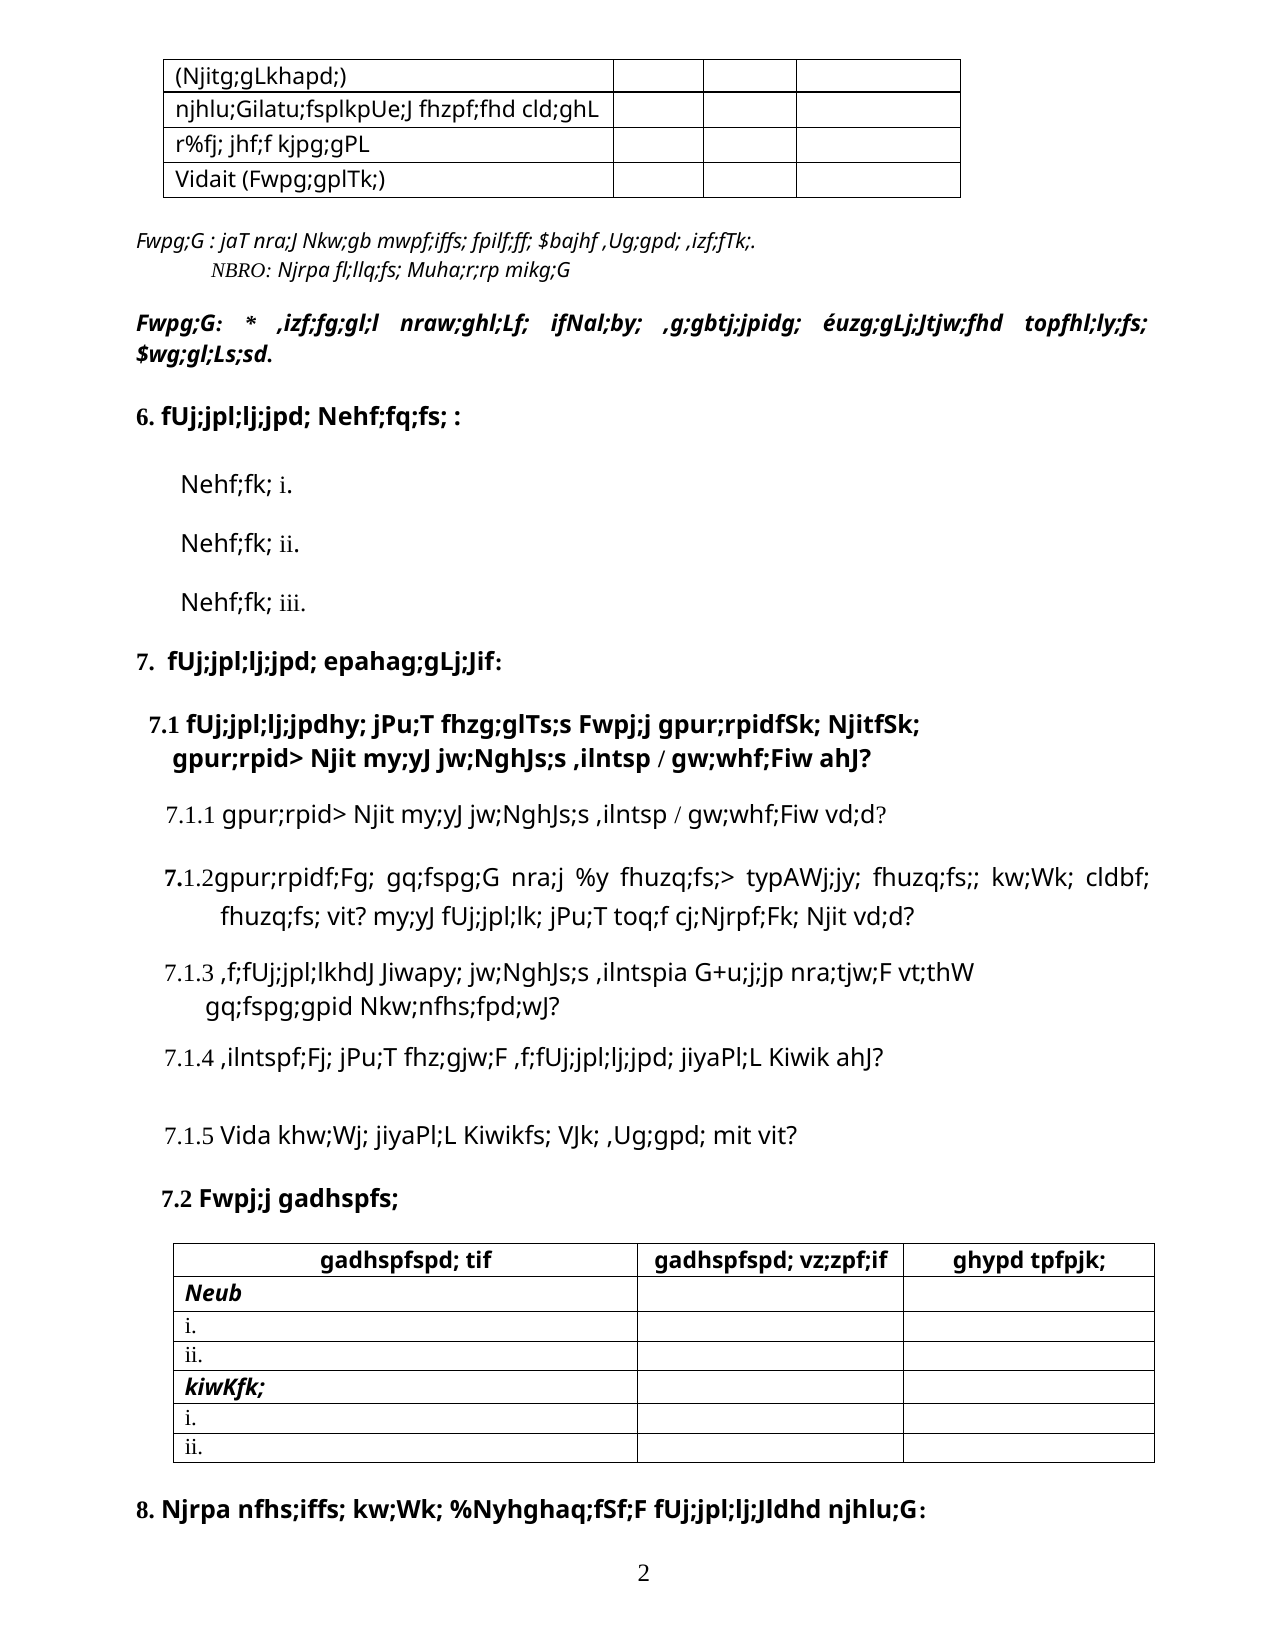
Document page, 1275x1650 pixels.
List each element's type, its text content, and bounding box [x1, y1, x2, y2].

table_cell i. [174, 1404, 637, 1432]
table_header gadhspfspd; vz;zpf;if [638, 1244, 903, 1276]
text Fwpg;G: * ,izf;fg;gl;l nraw;ghl;Lf; ifNal;by; ,g;gbtj;jpidg; éuzg;gLj;Jtjw;fhd topfhl;ly;fs; $wg;gl;Ls;sd. [136, 307, 1151, 370]
table_cell [904, 1404, 1154, 1432]
table_cell [614, 163, 703, 197]
table_cell [704, 128, 796, 162]
table_cell [638, 1312, 903, 1341]
text Nehf;fk; iii. [136, 585, 1151, 619]
table_cell njhlu;Gilatu;fsplkpUe;J fhzpf;fhd cld;ghL [164, 93, 613, 127]
table_cell [797, 163, 960, 197]
table_cell [614, 93, 703, 127]
table_cell [797, 128, 960, 162]
text 7.1.5 Vida khw;Wj; jiyaPl;L Kiwikfs; VJk; ,Ug;gpd; mit vit? [136, 1118, 1151, 1152]
table_header ghypd tpfpjk; [904, 1244, 1154, 1276]
table_cell [638, 1277, 903, 1311]
table_cell kiwKfk; [174, 1371, 637, 1403]
table_cell [638, 1434, 903, 1462]
table_cell [904, 1342, 1154, 1370]
text 7.2 Fwpj;j gadhspfs; [136, 1181, 1151, 1214]
table_cell Neub [174, 1277, 637, 1311]
table_cell [614, 128, 703, 162]
text Nehf;fk; ii. [136, 526, 1151, 560]
table_header gadhspfspd; tif [174, 1244, 637, 1276]
table_cell [797, 93, 960, 127]
table_cell [904, 1371, 1154, 1403]
table_cell r%fj; jhf;f kjpg;gPL [164, 128, 613, 162]
table_cell i. [174, 1312, 637, 1341]
table_cell [704, 163, 796, 197]
text 7.1.1 gpur;rpid> Njit my;yJ jw;NghJs;s ,ilntsp / gw;whf;Fiw vd;d? [136, 797, 1151, 831]
table_cell [638, 1342, 903, 1370]
table_cell [704, 93, 796, 127]
text gq;fspg;gpid Nkw;nfhs;fpd;wJ? [192, 989, 1151, 1023]
table_cell ii. [174, 1434, 637, 1462]
text 8. Njrpa nfhs;iffs; kw;Wk; %Nyhghaq;fSf;F fUj;jpl;lj;Jldhd njhlu;G: [136, 1492, 1151, 1526]
text Fwpg;G : jaT nra;J Nkw;gb mwpf;iffs; fpilf;ff; $bajhf ,Ug;gpd; ,izf;fTk;. [136, 226, 1151, 255]
table_cell [904, 1312, 1154, 1341]
text 7.1.3 ,f;fUj;jpl;lkhdJ Jiwapy; jw;NghJs;s ,ilntspia G+u;j;jp nra;tjw;F vt;thW [164, 954, 1151, 989]
table_cell [614, 60, 703, 91]
text Nehf;fk; i. [136, 467, 1151, 501]
text 7.1.2gpur;rpidf;Fg; gq;fspg;G nra;j %y fhuzq;fs;> typAWj;jy; fhuzq;fs;; kw;Wk; cldbf; fhuzq;fs; vit? my;yJ fUj;jpl;lk; jPu;T toq;f cj;Njrpf;Fk; Njit vd;d? [164, 859, 1151, 933]
text gpur;rpid> Njit my;yJ jw;NghJs;s ,ilntsp / gw;whf;Fiw ahJ? [136, 741, 1151, 775]
table_cell [638, 1404, 903, 1432]
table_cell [164, 60, 613, 91]
text NBRO: Njrpa fl;llq;fs; Muha;r;rp mikg;G [136, 255, 1151, 283]
table_cell [904, 1277, 1154, 1311]
table_cell [904, 1434, 1154, 1462]
table_cell Vidait (Fwpg;gplTk;) [164, 163, 613, 197]
text 7. fUj;jpl;lj;jpd; epahag;gLj;Jif: [136, 644, 1151, 678]
table_cell [638, 1371, 903, 1403]
text 6. fUj;jpl;lj;jpd; Nehf;fq;fs; : [136, 398, 1151, 432]
table_cell ii. [174, 1342, 637, 1370]
text 7.1.4 ,ilntspf;Fj; jPu;T fhz;gjw;F ,f;fUj;jpl;lj;jpd; jiyaPl;L Kiwik ahJ? [136, 1039, 1151, 1073]
table_cell [704, 60, 796, 91]
table_cell [797, 60, 960, 91]
text 7.1 fUj;jpl;lj;jpdhy; jPu;T fhzg;glTs;s Fwpj;j gpur;rpidfSk; NjitfSk; [136, 707, 1151, 741]
